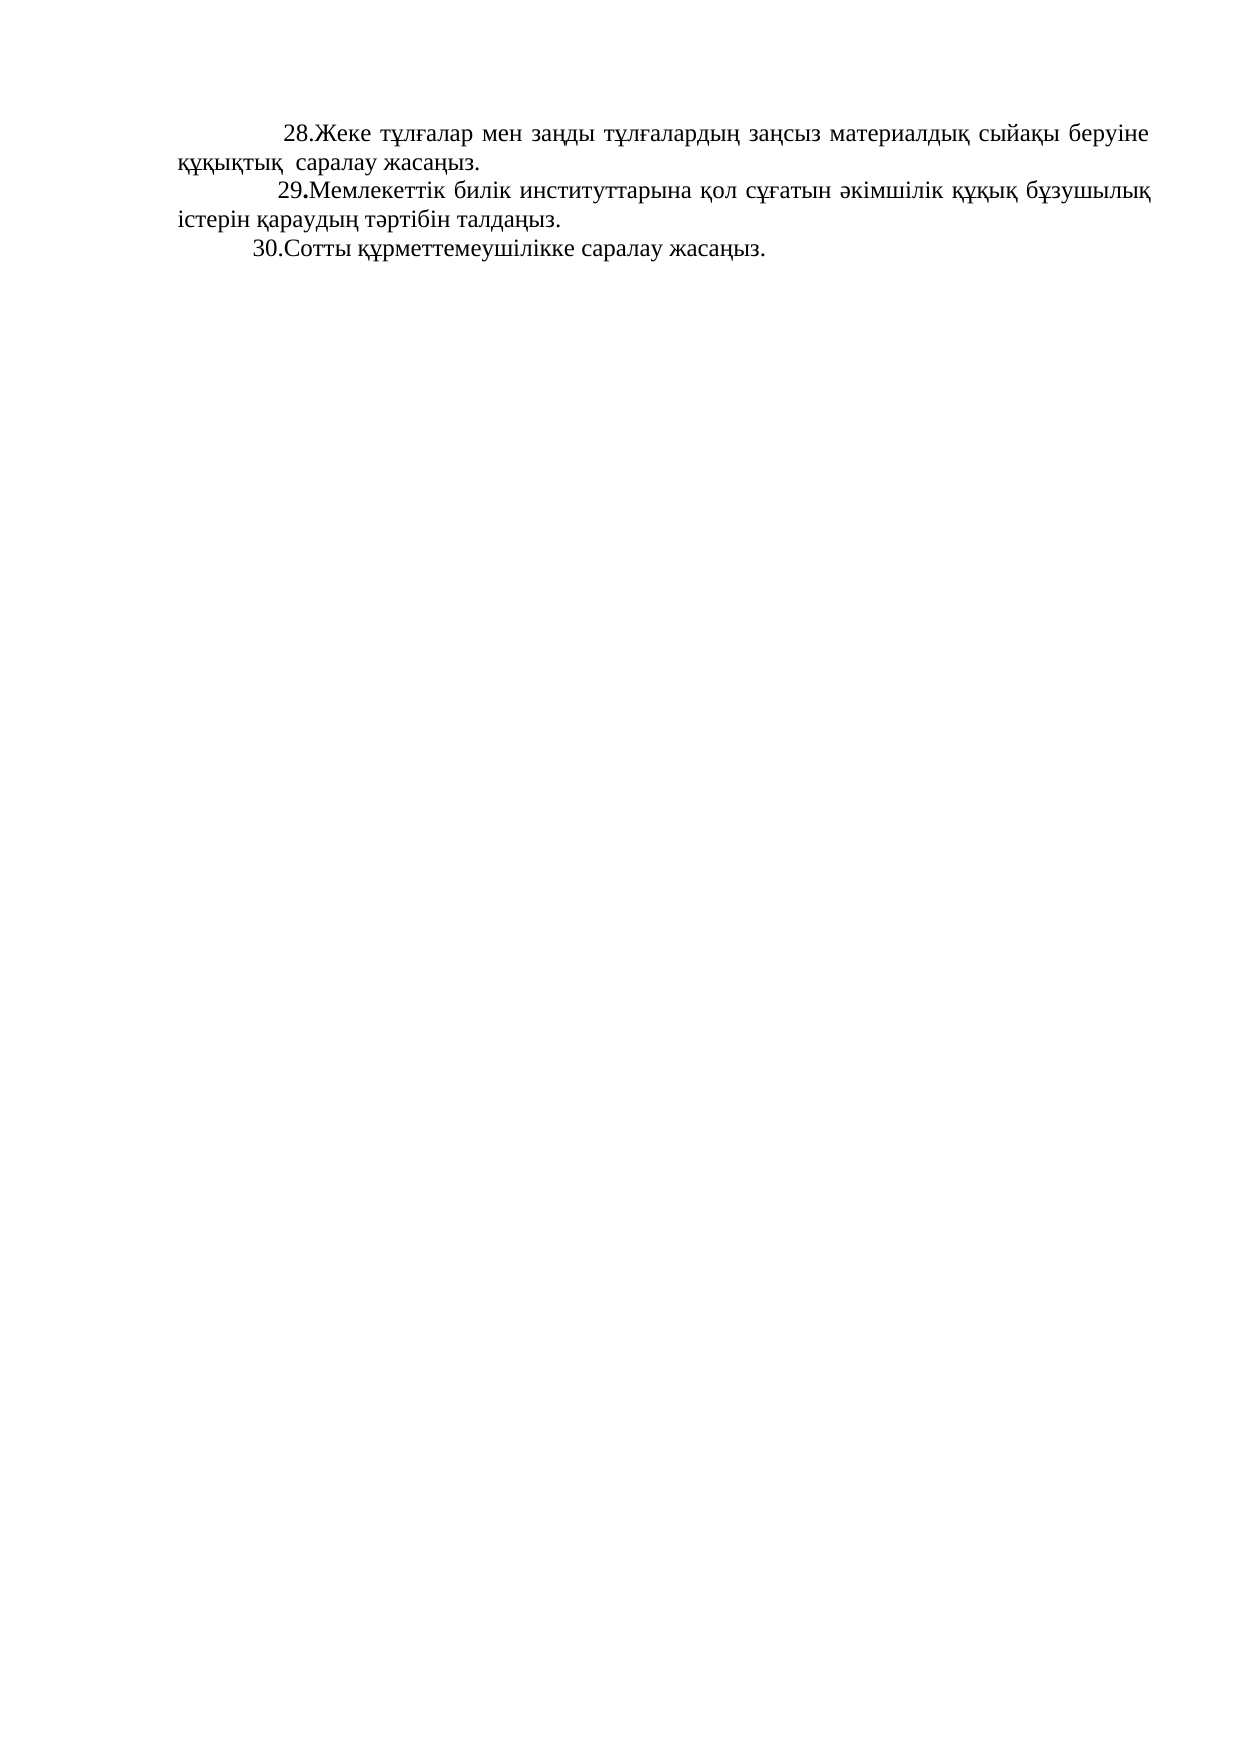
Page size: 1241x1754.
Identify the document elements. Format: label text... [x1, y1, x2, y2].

text 29.Мемлекеттік билік институттарына қол сұғатын әкімшілік құқық бұзушылық істерін қараудың тәртібін талдаңыз. [177, 176, 1152, 233]
text 30.Сотты құрметтемеушілікке саралау жасаңыз. [177, 233, 1152, 262]
text 28.Жеке тұлғалар мен заңды тұлғалардың заңсыз материалдық сыйақы беруіне құқықтық саралау жасаңыз. [177, 118, 1152, 176]
